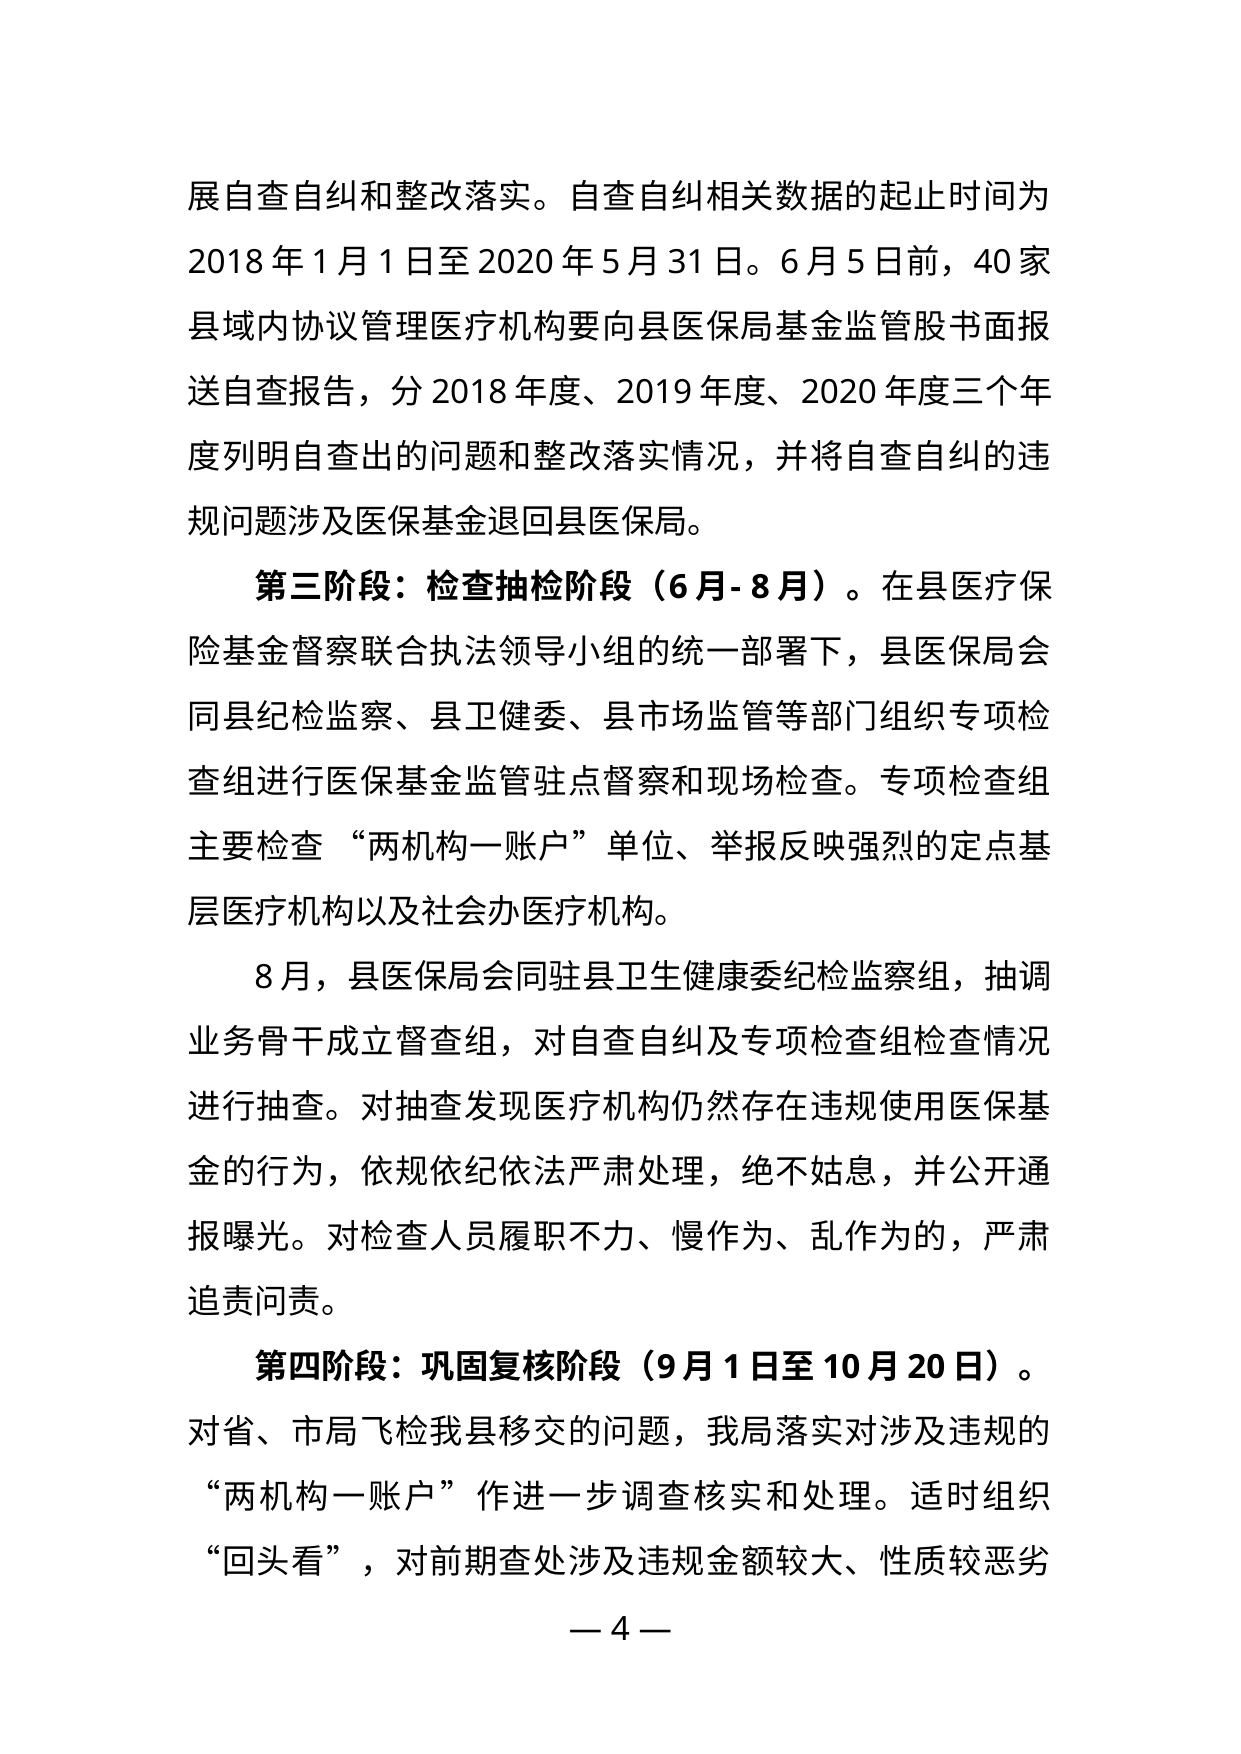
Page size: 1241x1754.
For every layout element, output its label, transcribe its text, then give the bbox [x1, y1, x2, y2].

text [187, 162, 1053, 552]
text 8月，县医保局会同驻县卫生健康委纪检监察组，抽调业务骨干成立督查组，对自查自纠及专项检查组检查情况进行抽查。对抽查发现医疗机构仍然存在违规使用医保基金的行为，依规依纪依法严肃处理，绝不姑息，并公开通报曝光。对检查人员履职不力、慢作为、乱作为的，严肃追责问责。 [187, 942, 1053, 1332]
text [187, 1332, 1053, 1592]
text 第三阶段：检查抽检阶段（6月- 8月）。在县医疗保险基金督察联合执法领导小组的统一部署下，县医保局会同县纪检监察、县卫健委、县市场监管等部门组织专项检查组进行医保基金监管驻点督察和现场检查。专项检查组主要检查 “两机构一账户”单位、举报反映强烈的定点基层医疗机构以及社会办医疗机构。 [187, 552, 1053, 942]
